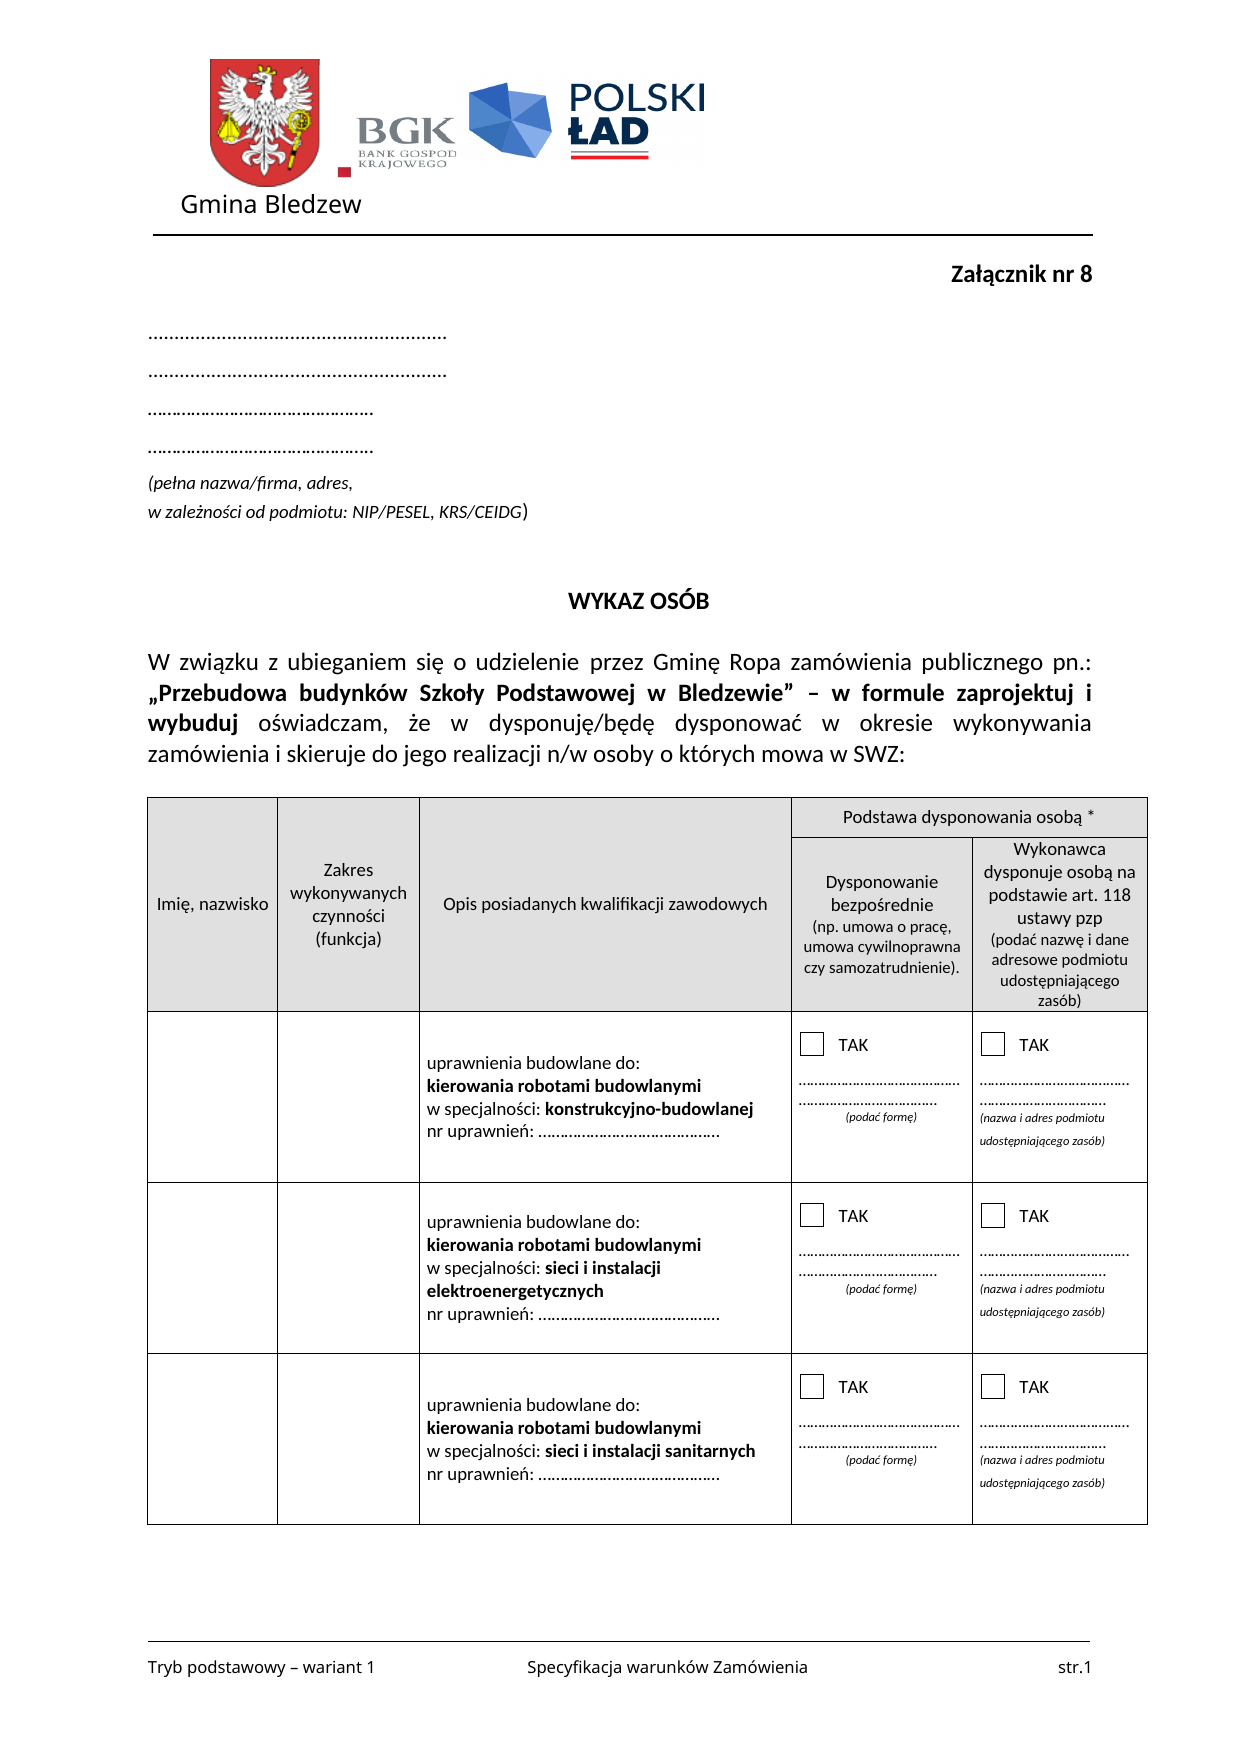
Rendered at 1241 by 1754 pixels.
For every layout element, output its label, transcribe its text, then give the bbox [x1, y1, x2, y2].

text ......................................................... [148, 319, 1092, 344]
table_cell [278, 1354, 419, 1524]
table_cell [278, 1012, 419, 1182]
table_cell [148, 1012, 277, 1182]
table_cell TAK …………………………………………………………………… (podać formę) [792, 1012, 972, 1182]
text ......................................................... [148, 357, 1092, 383]
table_cell Wykonawca dysponuje osobą na podstawie art. 118 ustawy pzp (podać nazwę i dane adresowe podmiotu udostępniającego zasób) [973, 838, 1147, 1011]
table_cell uprawnienia budowlane do: kierowania robotami budowlanymi w specjalności: sieci i instalacji elektroenergetycznych nr uprawnień: …………………………………… [420, 1183, 791, 1353]
table_cell Dysponowanie bezpośrednie (np. umowa o pracę, umowa cywilnoprawna czy samozatrudnienie). [792, 838, 972, 1011]
table_cell [148, 1354, 277, 1524]
text W związku z ubieganiem się o udzielenie przez Gminę Ropa zamówienia publicznego pn.: „Przebudowa budynków Szkoły Podstawowej w Bledzewie” – w formule zaprojektuj i wybuduj oświadczam, że w dysponuję/będę dysponować w okresie wykonywania zamówienia i skieruje do jego realizacji n/w osoby o których mowa w SWZ: [148, 646, 1092, 768]
picture [210, 59, 710, 187]
table_cell uprawnienia budowlane do: kierowania robotami budowlanymi w specjalności: konstrukcyjno-budowlanej nr uprawnień: …………………………………… [420, 1012, 791, 1182]
text (pełna nazwa/firma, adres, [148, 472, 1092, 494]
text ……………………………………….. [148, 433, 1092, 459]
text ……………………………………….. [148, 395, 1092, 421]
table_cell TAK ……………………………………………………………… (nazwa i adres podmiotu udostępniającego zasób) [973, 1354, 1147, 1524]
table_cell TAK ……………………………………………………………… (nazwa i adres podmiotu udostępniającego zasób) [973, 1183, 1147, 1353]
table_header Zakres wykonywanych czynności (funkcja) [278, 798, 419, 1011]
text w zależności od podmiotu: NIP/PESEL, KRS/CEIDG) [148, 498, 1092, 523]
table_cell TAK …………………………………………………………………… (podać formę) [792, 1183, 972, 1353]
table_cell [278, 1183, 419, 1353]
table_header Podstawa dysponowania osobą * [792, 798, 1147, 837]
table_cell TAK ……………………………………………………………… (nazwa i adres podmiotu udostępniającego zasób) [973, 1012, 1147, 1182]
table_cell [148, 1183, 277, 1353]
table_cell uprawnienia budowlane do: kierowania robotami budowlanymi w specjalności: sieci i instalacji sanitarnych nr uprawnień: …………………………………… [420, 1354, 791, 1524]
table_header Imię, nazwisko [148, 798, 277, 1011]
text WYKAZ OSÓB [185, 585, 1092, 616]
table_cell TAK …………………………………………………………………… (podać formę) [792, 1354, 972, 1524]
table_header Opis posiadanych kwalifikacji zawodowych [420, 798, 791, 1011]
text Załącznik nr 8 [148, 258, 1092, 288]
